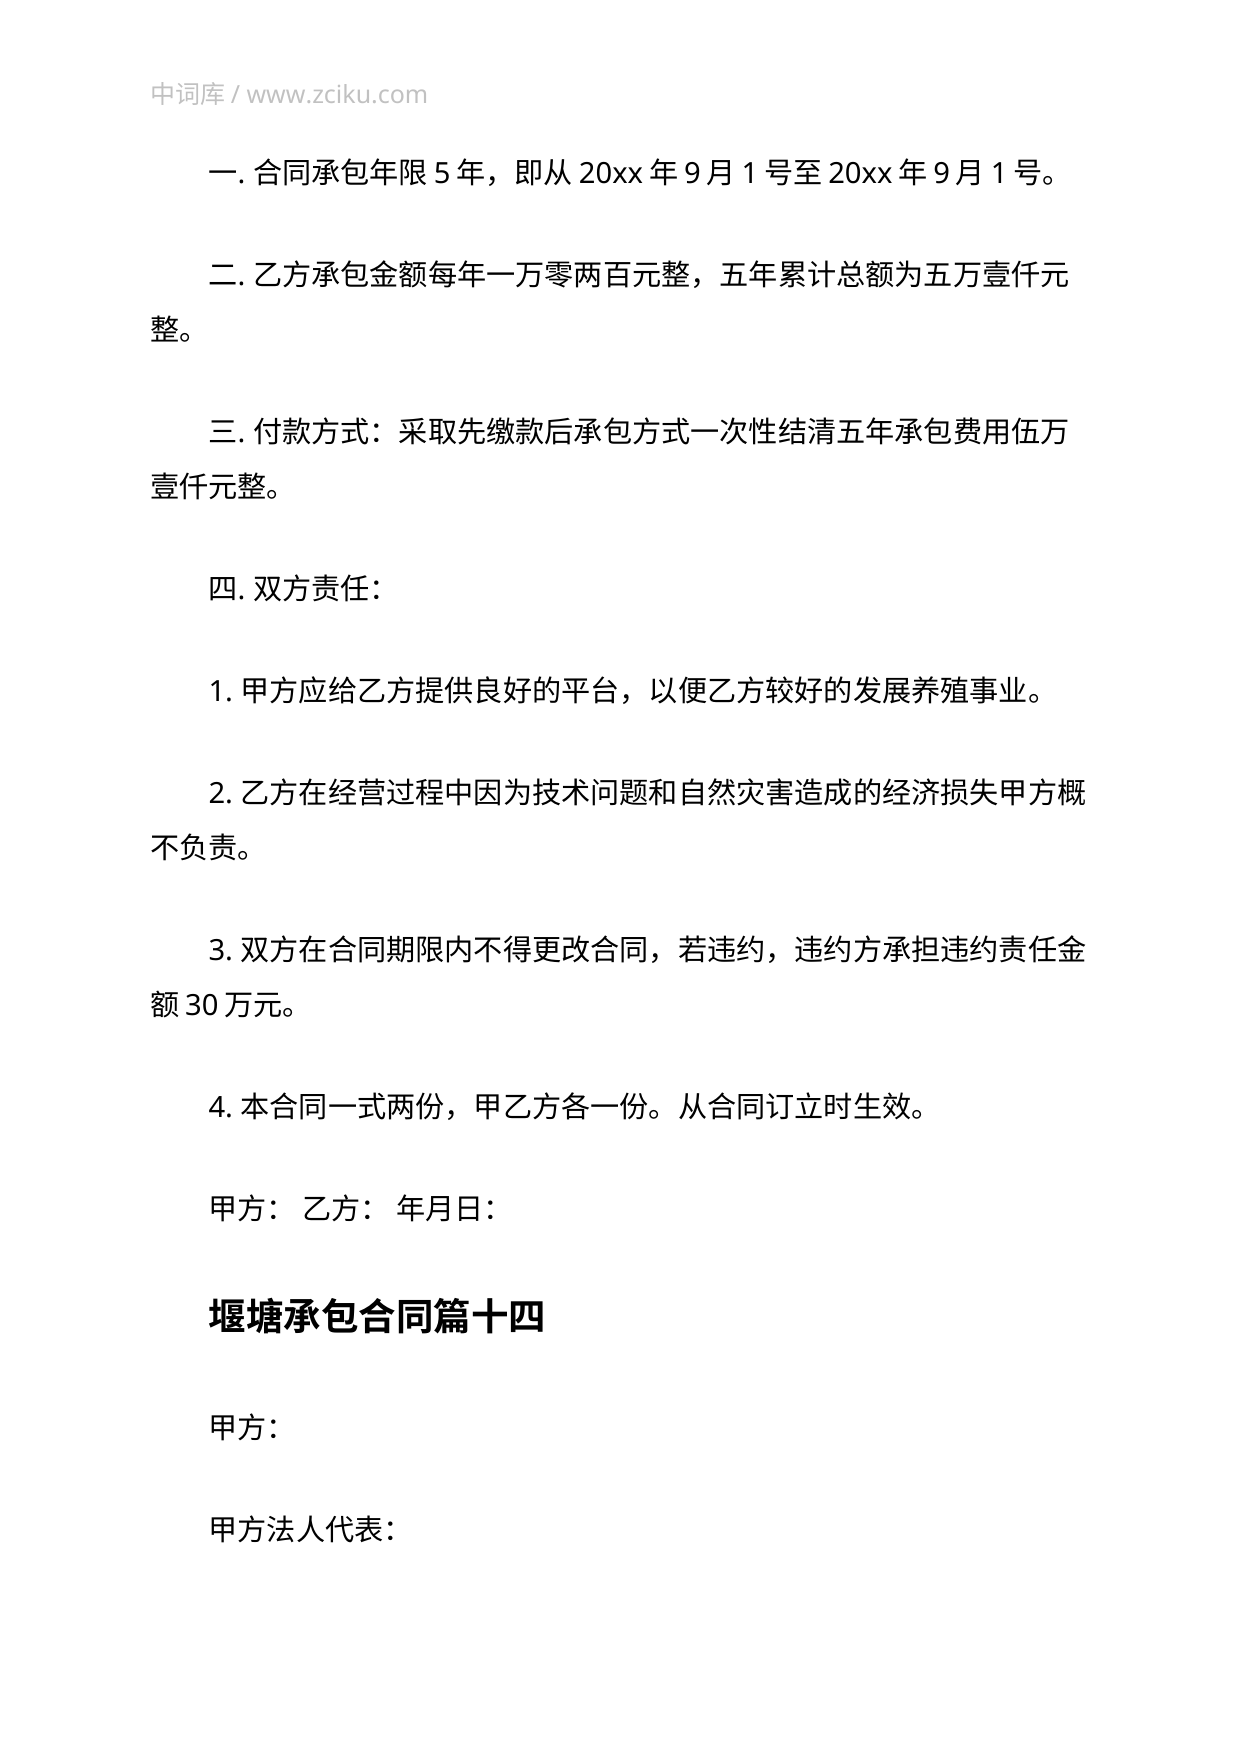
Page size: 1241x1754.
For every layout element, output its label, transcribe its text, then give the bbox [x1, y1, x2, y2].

text 三. 付款方式：采取先缴款后承包方式一次性结清五年承包费用伍万壹仟元整。 [150, 409, 1090, 506]
text 甲方： 乙方： 年月日： [150, 1185, 1090, 1227]
text 3. 双方在合同期限内不得更改合同，若违约，违约方承担违约责任金额30万元。 [150, 926, 1090, 1024]
text 堰塘承包合同篇十四 [150, 1287, 1090, 1341]
text 4. 本合同一式两份，甲乙方各一份。从合同订立时生效。 [150, 1083, 1090, 1126]
text 1. 甲方应给乙方提供良好的平台，以便乙方较好的发展养殖事业。 [150, 667, 1090, 710]
text 一. 合同承包年限5年，即从20xx年9月1号至20xx年9月1号。 [150, 150, 1090, 192]
text 甲方法人代表： [150, 1506, 1090, 1548]
text 四. 双方责任： [150, 566, 1090, 608]
text 2. 乙方在经营过程中因为技术问题和自然灾害造成的经济损失甲方概不负责。 [150, 769, 1090, 867]
text 甲方： [150, 1404, 1090, 1447]
text 二. 乙方承包金额每年一万零两百元整，五年累计总额为五万壹仟元整。 [150, 252, 1090, 349]
